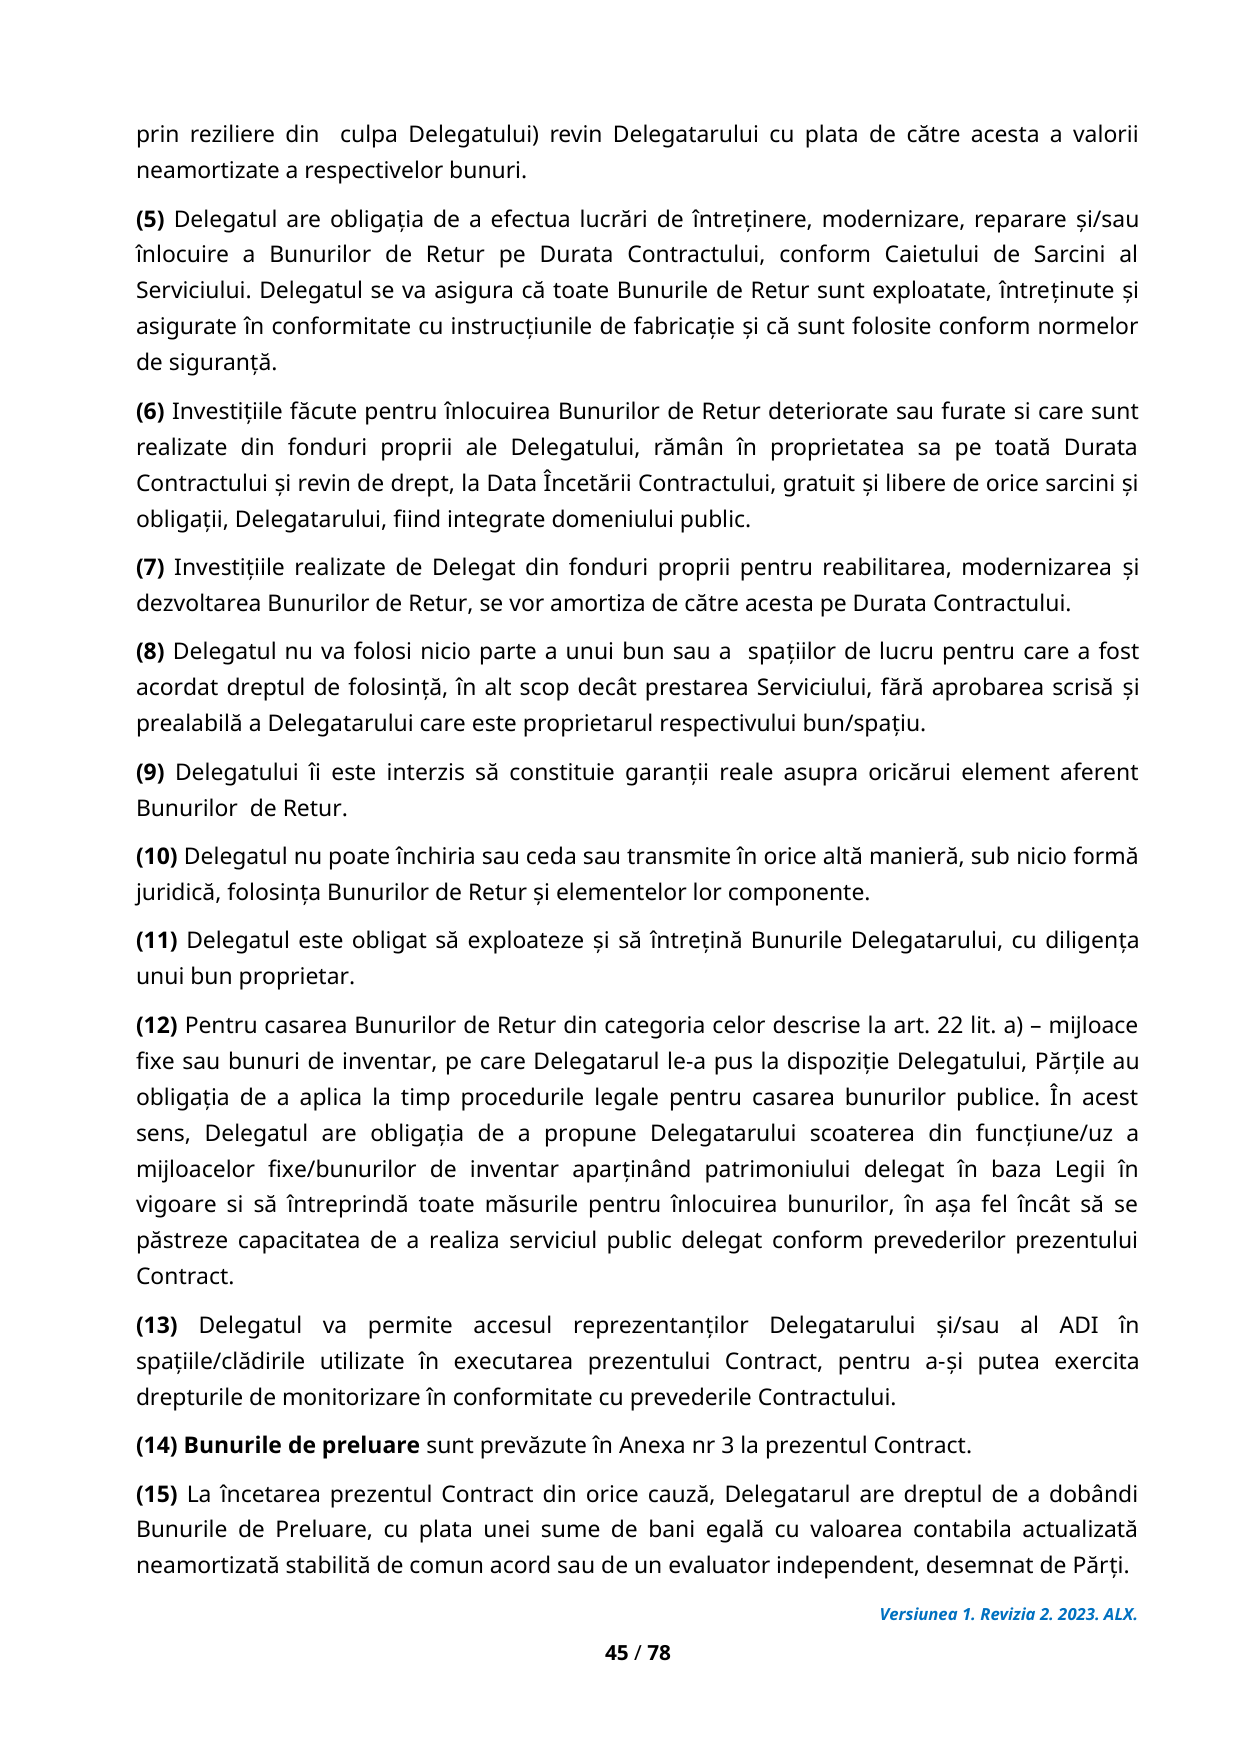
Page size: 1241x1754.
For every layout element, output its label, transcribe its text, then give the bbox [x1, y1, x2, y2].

text (6) Investiţiile făcute pentru înlocuirea Bunurilor de Retur deteriorate sau furate si care sunt realizate din fonduri proprii ale Delegatului, rămân în proprietatea sa pe toată Durata Contractului şi revin de drept, la Data Încetării Contractului, gratuit şi libere de orice sarcini şi obligaţii, Delegatarului, fiind integrate domeniului public. [136, 395, 1140, 534]
text (5) Delegatul are obligaţia de a efectua lucrări de întreţinere, modernizare, reparare şi/sau înlocuire a Bunurilor de Retur pe Durata Contractului, conform Caietului de Sarcini al Serviciului. Delegatul se va asigura că toate Bunurile de Retur sunt exploatate, întreţinute şi asigurate în conformitate cu instrucţiunile de fabricaţie şi că sunt folosite conform normelor de siguranţă. [136, 202, 1140, 377]
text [136, 118, 1140, 185]
text (11) Delegatul este obligat să exploateze şi să întreţină Bunurile Delegatarului, cu diligenţa unui bun proprietar. [136, 924, 1140, 992]
text (10) Delegatul nu poate închiria sau ceda sau transmite în orice altă manieră, sub nicio formă juridică, folosinţa Bunurilor de Retur şi elementelor lor componente. [136, 840, 1140, 907]
text (13) Delegatul va permite accesul reprezentanţilor Delegatarului şi/sau al ADI în spaţiile/clădirile utilizate în executarea prezentului Contract, pentru a-şi putea exercita drepturile de monitorizare în conformitate cu prevederile Contractului. [136, 1309, 1140, 1412]
text (15) La încetarea prezentul Contract din orice cauză, Delegatarul are dreptul de a dobândi Bunurile de Preluare, cu plata unei sume de bani egală cu valoarea contabila actualizată neamortizată stabilită de comun acord sau de un evaluator independent, desemnat de Părţi. [136, 1477, 1140, 1581]
text (8) Delegatul nu va folosi nicio parte a unui bun sau a spaţiilor de lucru pentru care a fost acordat dreptul de folosință, în alt scop decât prestarea Serviciului, fără aprobarea scrisă şi prealabilă a Delegatarului care este proprietarul respectivului bun/spaţiu. [136, 635, 1140, 738]
text (14) Bunurile de preluare sunt prevăzute în Anexa nr 3 la prezentul Contract. [136, 1429, 1140, 1460]
text (9) Delegatului îi este interzis să constituie garanţii reale asupra oricărui element aferent Bunurilor de Retur. [136, 756, 1140, 823]
text (12) Pentru casarea Bunurilor de Retur din categoria celor descrise la art. 22 lit. a) – mijloace fixe sau bunuri de inventar, pe care Delegatarul le-a pus la dispoziție Delegatului, Părţile au obligaţia de a aplica la timp procedurile legale pentru casarea bunurilor publice. În acest sens, Delegatul are obligația de a propune Delegatarului scoaterea din funcţiune/uz a mijloacelor fixe/bunurilor de inventar aparţinând patrimoniului delegat în baza Legii în vigoare si să întreprindă toate măsurile pentru înlocuirea bunurilor, în așa fel încât să se păstreze capacitatea de a realiza serviciul public delegat conform prevederilor prezentului Contract. [136, 1009, 1140, 1292]
text (7) Investiţiile realizate de Delegat din fonduri proprii pentru reabilitarea, modernizarea şi dezvoltarea Bunurilor de Retur, se vor amortiza de către acesta pe Durata Contractului. [136, 551, 1140, 618]
